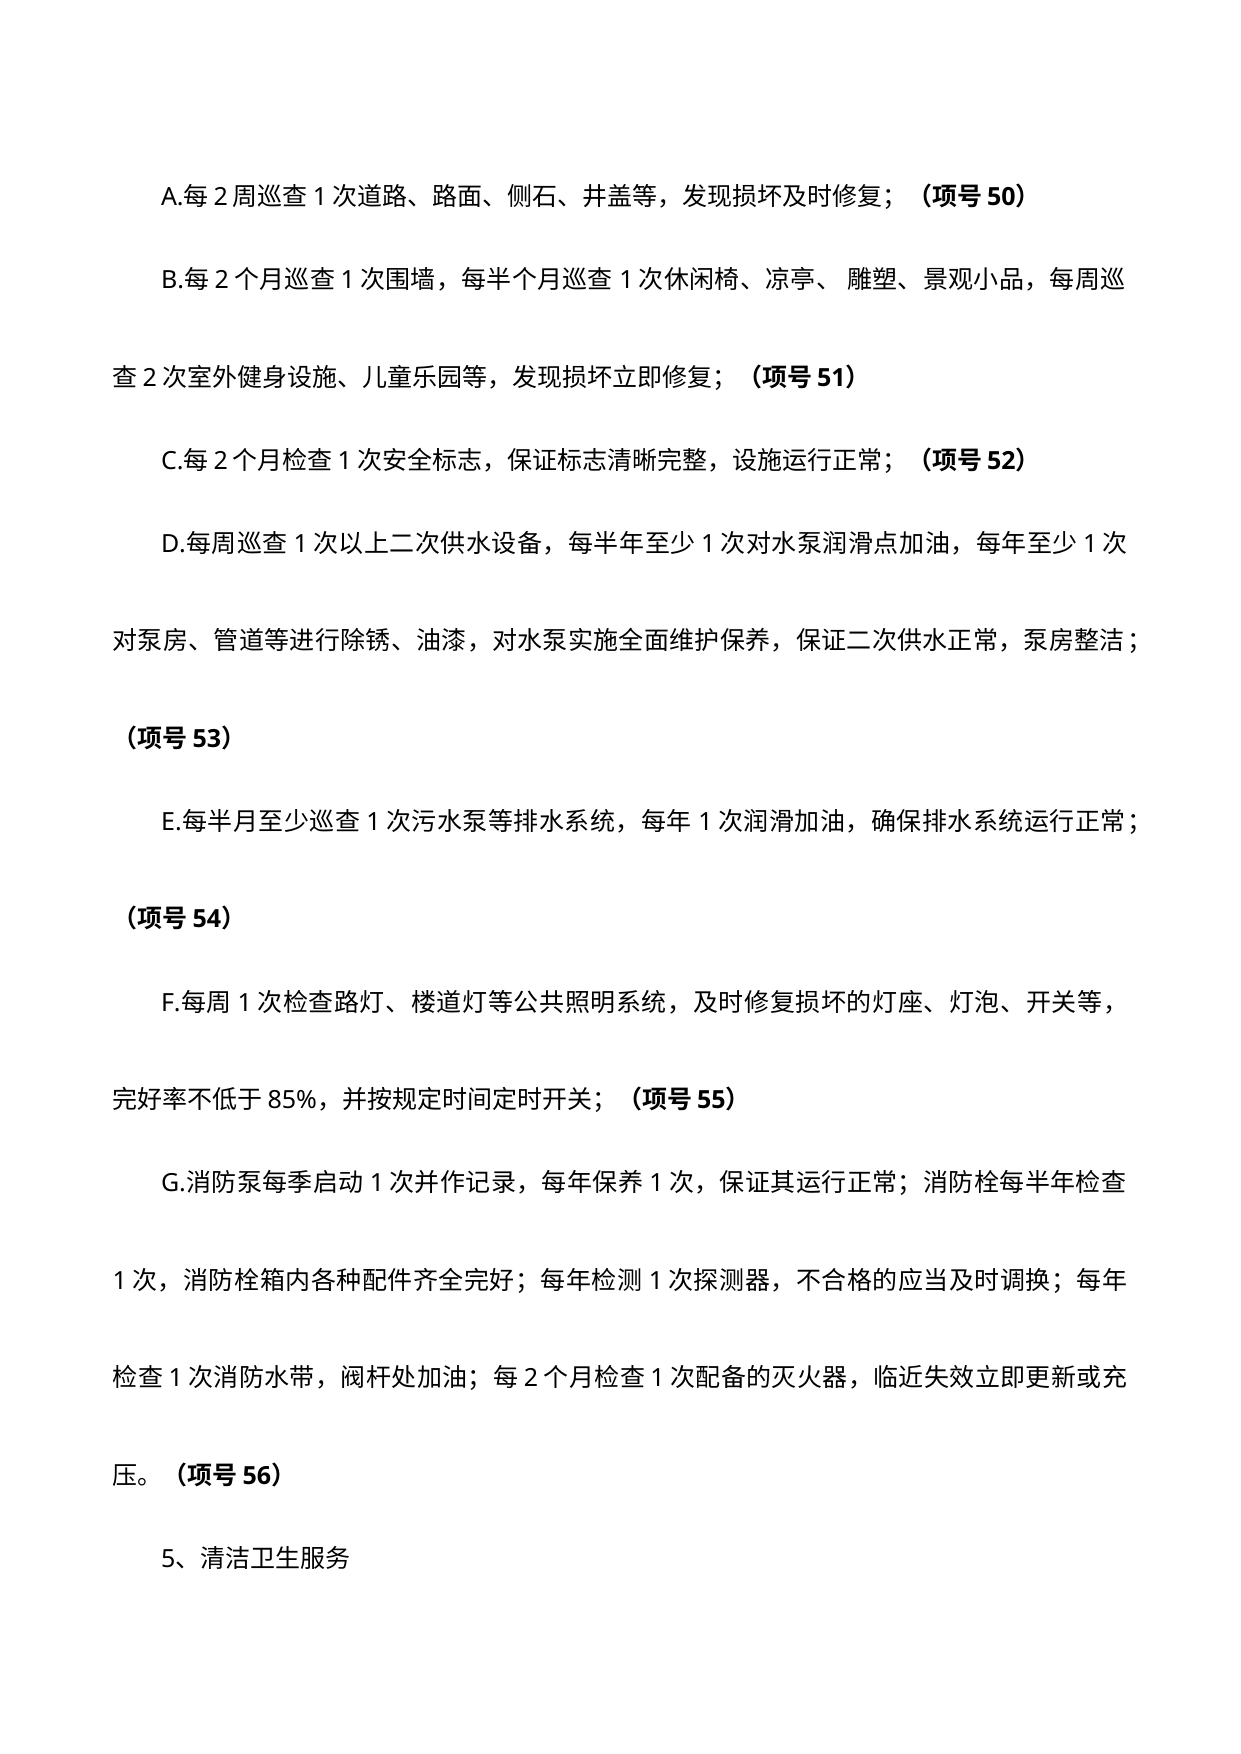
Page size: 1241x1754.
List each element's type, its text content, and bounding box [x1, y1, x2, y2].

text 5、清洁卫生服务 [112, 1524, 1128, 1589]
text F.每周1次检查路灯、楼道灯等公共照明系统，及时修复损坏的灯座、灯泡、开关等，完好率不低于85%，并按规定时间定时开关；（项号55） [112, 968, 1128, 1130]
text G.消防泵每季启动1次并作记录，每年保养1次，保证其运行正常；消防栓每半年检查1次，消防栓箱内各种配件齐全完好；每年检测1次探测器，不合格的应当及时调换；每年检查1次消防水带，阀杆处加油；每2个月检查1次配备的灭火器，临近失效立即更新或充压。（项号56） [112, 1148, 1128, 1506]
text D.每周巡查1次以上二次供水设备，每半年至少1次对水泵润滑点加油，每年至少1次对泵房、管道等进行除锈、油漆，对水泵实施全面维护保养，保证二次供水正常，泵房整洁；（项号53） [112, 509, 1128, 769]
text C.每2个月检查1次安全标志，保证标志清晰完整，设施运行正常；（项号52） [112, 426, 1128, 491]
text A.每2周巡查1次道路、路面、侧石、井盖等，发现损坏及时修复；（项号50） [112, 162, 1128, 227]
text B.每2个月巡查1次围墙，每半个月巡查1次休闲椅、凉亭、 雕塑、景观小品，每周巡查2次室外健身设施、儿童乐园等，发现损坏立即修复；（项号51） [112, 245, 1128, 408]
text E.每半月至少巡查1次污水泵等排水系统，每年1次润滑加油，确保排水系统运行正常；（项号54） [112, 787, 1128, 949]
